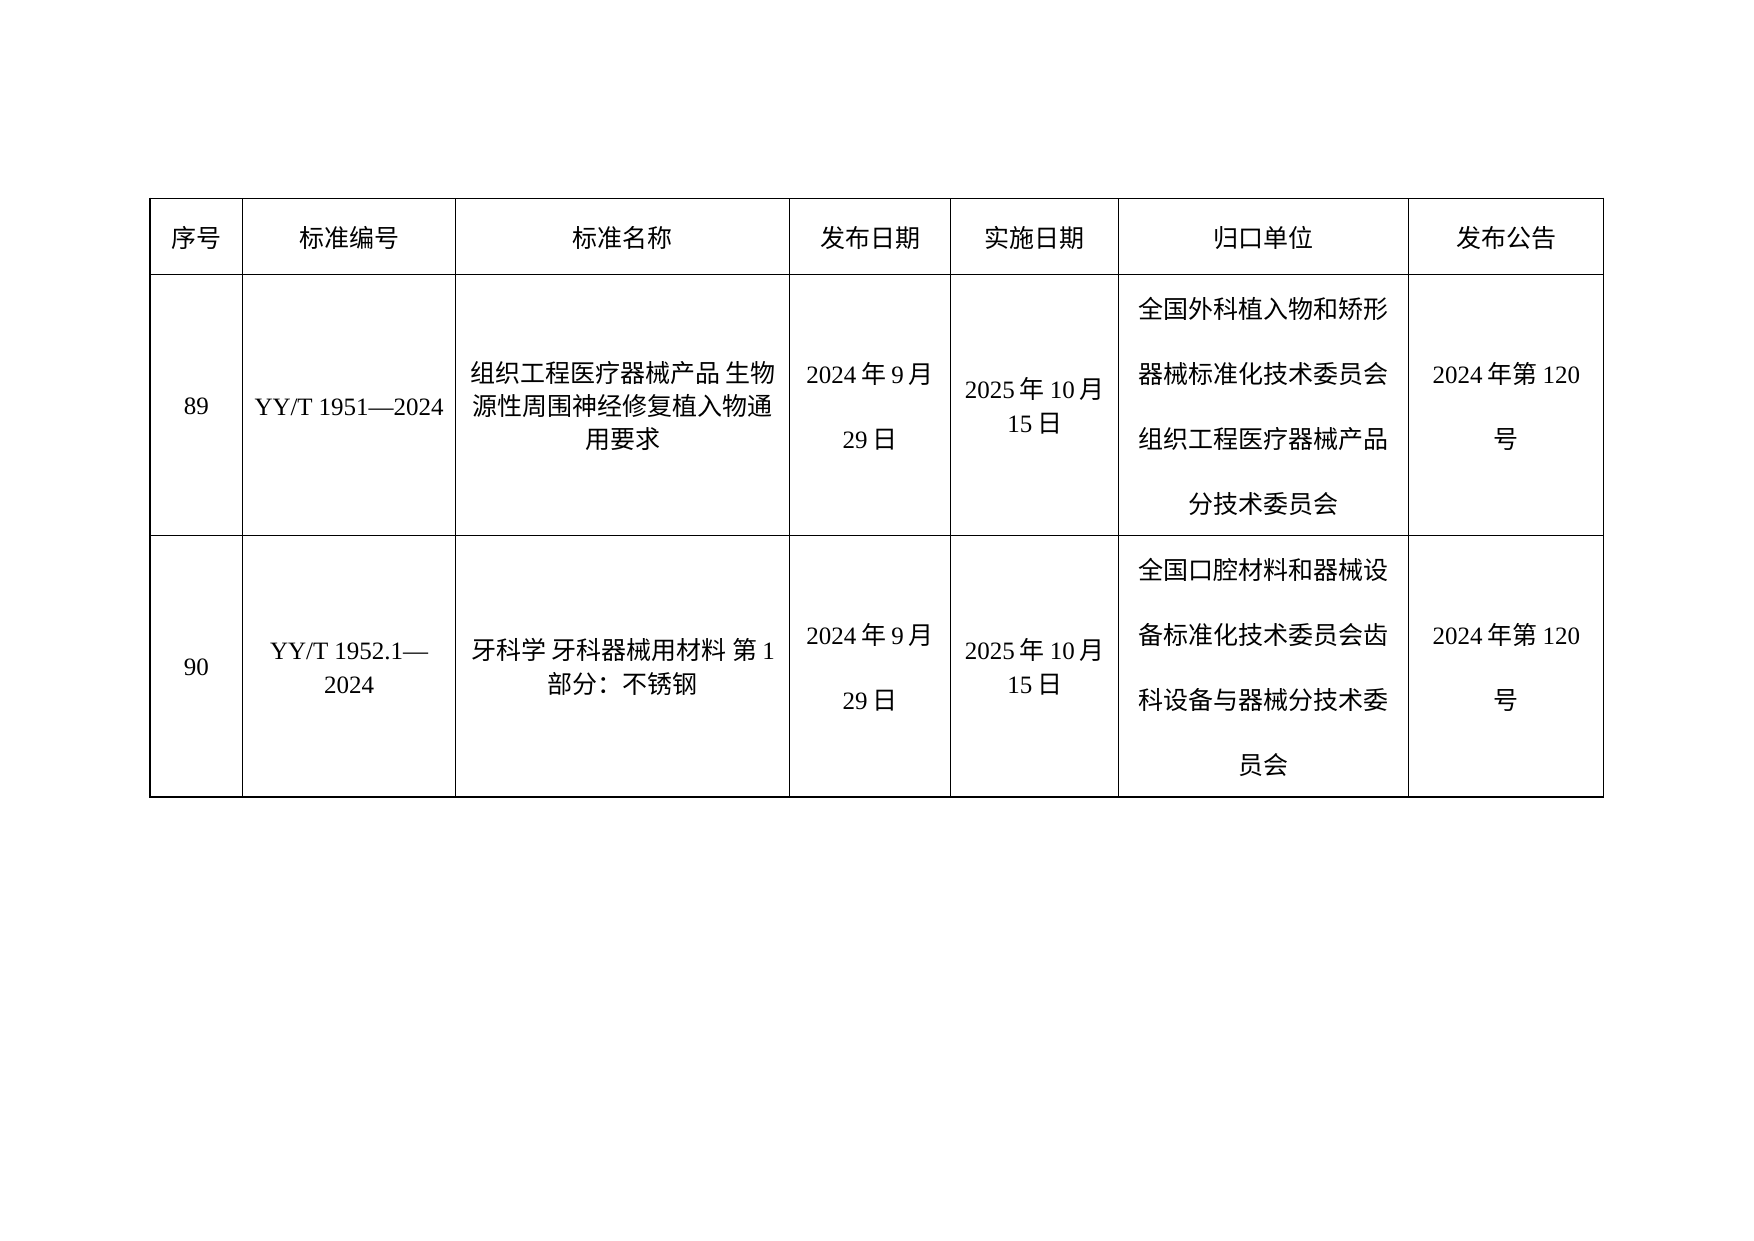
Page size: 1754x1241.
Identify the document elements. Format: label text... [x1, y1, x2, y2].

table_cell 2025年10月15日 [951, 275, 1118, 535]
table_cell YY/T 1952.1—2024 [243, 536, 455, 796]
table_header 标准名称 [456, 199, 789, 274]
table_cell 全国口腔材料和器械设备标准化技术委员会齿科设备与器械分技术委员会 [1119, 536, 1408, 796]
table_header 发布日期 [790, 199, 950, 274]
table_cell 2025年10月15日 [951, 536, 1118, 796]
table_header 实施日期 [951, 199, 1118, 274]
table_cell 2024年9月29日 [790, 536, 950, 796]
table_header 发布公告 [1409, 199, 1603, 274]
table_cell 2024年9月29日 [790, 275, 950, 535]
table_header 归口单位 [1119, 199, 1408, 274]
table_cell 2024年第120号 [1409, 275, 1603, 535]
table_header 序号 [151, 199, 242, 274]
table_cell 组织工程医疗器械产品 生物源性周围神经修复植入物通用要求 [456, 275, 789, 535]
table_cell YY/T 1951—2024 [243, 275, 455, 535]
table_header 标准编号 [243, 199, 455, 274]
table_cell 牙科学 牙科器械用材料 第1部分：不锈钢 [456, 536, 789, 796]
table_cell 2024年第120号 [1409, 536, 1603, 796]
table_cell 全国外科植入物和矫形器械标准化技术委员会组织工程医疗器械产品分技术委员会 [1119, 275, 1408, 535]
table_cell 90 [151, 536, 242, 796]
table_cell 89 [151, 275, 242, 535]
